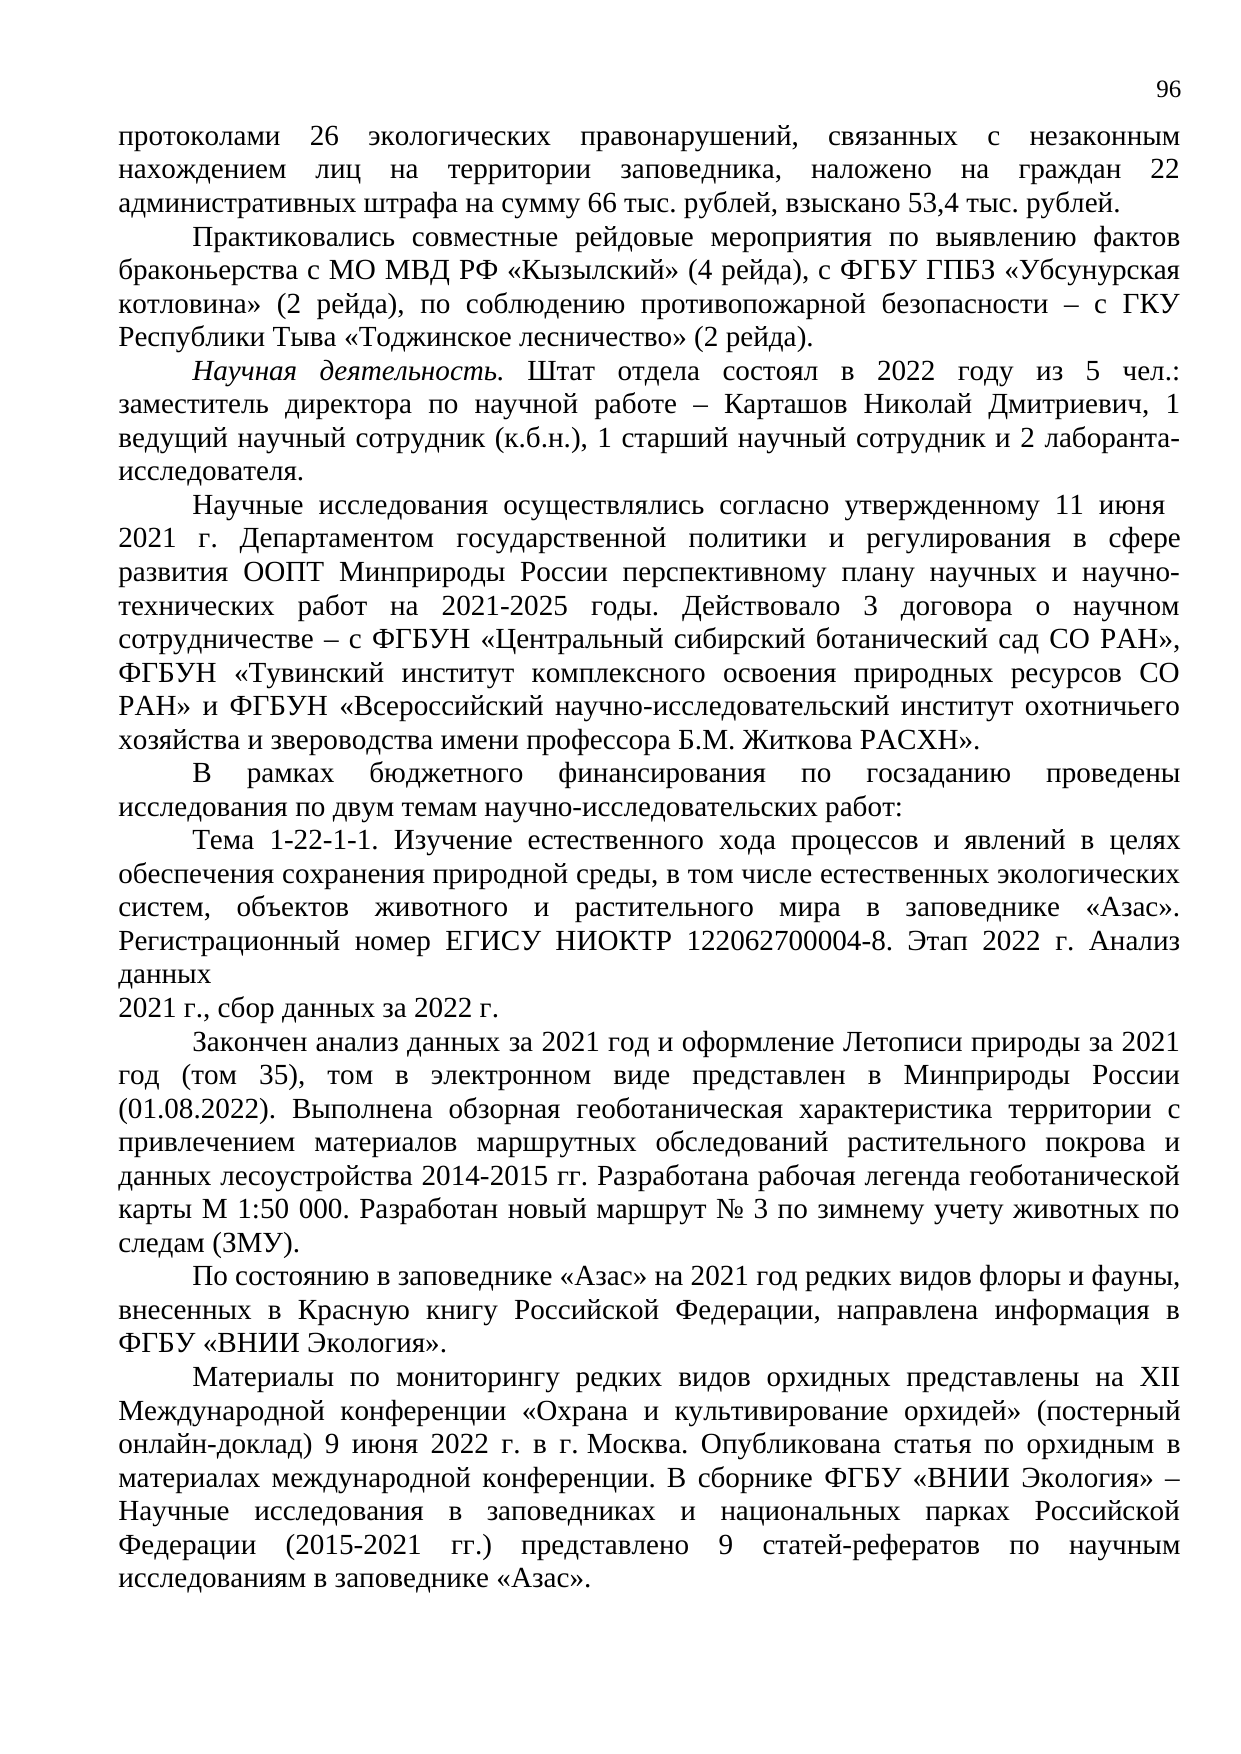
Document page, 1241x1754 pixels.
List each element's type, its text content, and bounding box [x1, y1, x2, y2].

text В рамках бюджетного финансирования по госзаданию проведены исследования по двум темам научно-исследовательских работ: [118, 755, 1181, 822]
text Тема 1-22-1-1. Изучение естественного хода процессов и явлений в целях обеспечения сохранения природной среды, в том числе естественных экологических систем, объектов животного и растительного мира в заповеднике «Азас». Регистрационный номер ЕГИСУ НИОКТР 122062700004-8. Этап 2022 г. Анализ данных 2021 г., сбор данных за 2022 г. [118, 822, 1181, 1024]
text Практиковались совместные рейдовые мероприятия по выявлению фактов браконьерства с МО МВД РФ «Кызылский» (4 рейда), с ФГБУ ГПБЗ «Убсунурская котловина» (2 рейда), по соблюдению противопожарной безопасности – с ГКУ Республики Тыва «Тоджинское лесничество» (2 рейда). [118, 219, 1181, 353]
text Научная деятельность. Штат отдела состоял в 2022 году из 5 чел.: заместитель директора по научной работе – Карташов Николай Дмитриевич, 1 ведущий научный сотрудник (к.б.н.), 1 старший научный сотрудник и 2 лаборанта-исследователя. [118, 353, 1181, 487]
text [118, 118, 1181, 219]
text Закончен анализ данных за 2021 год и оформление Летописи природы за 2021 год (том 35), том в электронном виде представлен в Минприроды России (01.08.2022). Выполнена обзорная геоботаническая характеристика территории с привлечением материалов маршрутных обследований растительного покрова и данных лесоустройства 2014-2015 гг. Разработана рабочая легенда геоботанической карты М 1:50 000. Разработан новый маршрут № 3 по зимнему учету животных по следам (ЗМУ). [118, 1024, 1181, 1258]
text Материалы по мониторингу редких видов орхидных представлены на XII Международной конференции «Охрана и культивирование орхидей» (постерный онлайн-доклад) 9 июня 2022 г. в г. Москва. Опубликована статья по орхидным в материалах международной конференции. В сборнике ФГБУ «ВНИИ Экология» – Научные исследования в заповедниках и национальных парках Российской Федерации (2015-2021 гг.) представлено 9 статей-рефератов по научным исследованиям в заповеднике «Азас». [118, 1359, 1181, 1594]
text По состоянию в заповеднике «Азас» на 2021 год редких видов флоры и фауны, внесенных в Красную книгу Российской Федерации, направлена информация в ФГБУ «ВНИИ Экология». [118, 1258, 1181, 1359]
text Научные исследования осуществлялись согласно утвержденному 11 июня 2021 г. Департаментом государственной политики и регулирования в сфере развития ООПТ Минприроды России перспективному плану научных и научно-технических работ на 2021-2025 годы. Действовало 3 договора о научном сотрудничестве – с ФГБУН «Центральный сибирский ботанический сад СО РАН», ФГБУН «Тувинский институт комплексного освоения природных ресурсов СО РАН» и ФГБУН «Всероссийский научно-исследовательский институт охотничьего хозяйства и звероводства имени профессора Б.М. Житкова РАСХН». [118, 487, 1181, 755]
